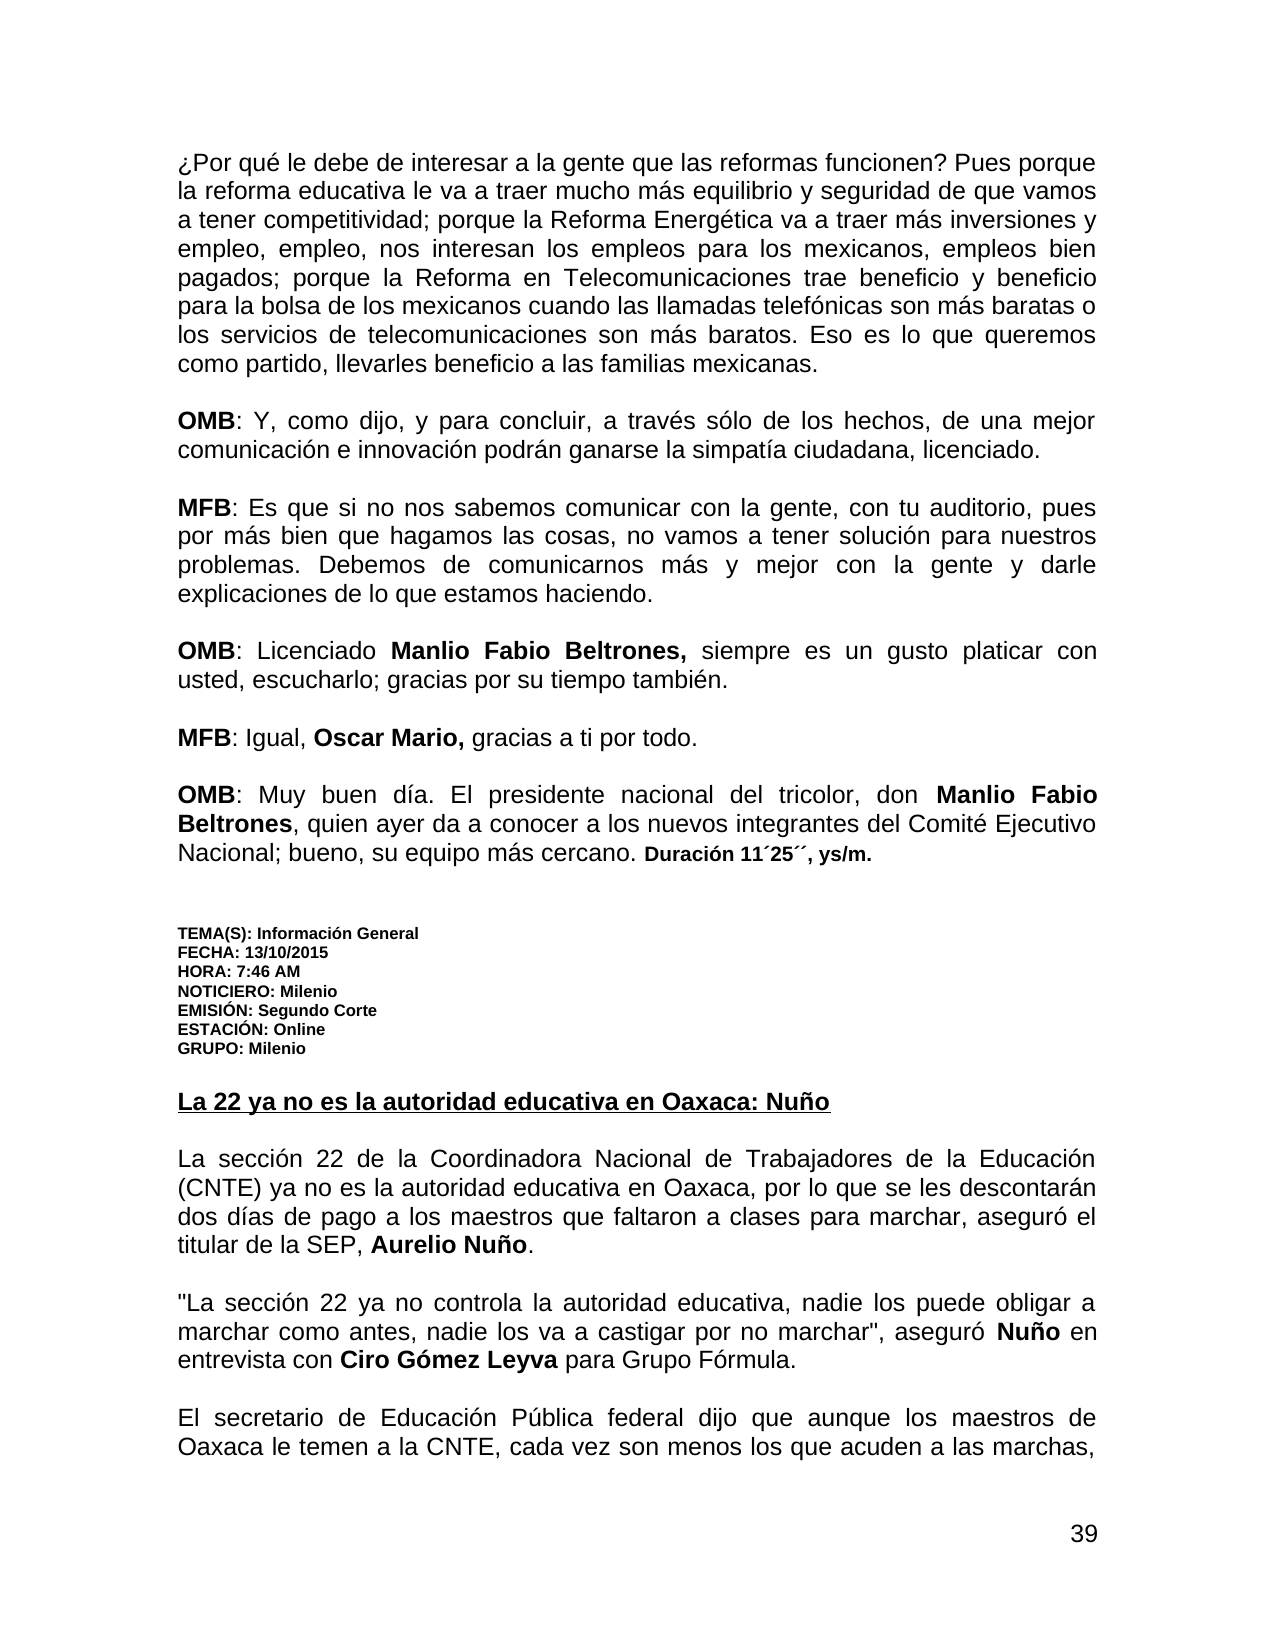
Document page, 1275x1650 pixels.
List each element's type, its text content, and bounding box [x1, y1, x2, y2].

text OMB: Y, como dijo, y para concluir, a través sólo de los hechos, de una mejor comunicación e innovación podrán ganarse la simpatía ciudadana, licenciado. [177, 406, 1098, 464]
text La 22 ya no es la autoridad educativa en Oaxaca: Nuño [177, 1087, 1098, 1116]
text ESTACIÓN: Online [177, 1020, 1098, 1039]
text OMB: Muy buen día. El presidente nacional del tricolor, don Manlio Fabio Beltrones, quien ayer da a conocer a los nuevos integrantes del Comité Ejecutivo Nacional; bueno, su equipo más cercano. Duración 11´25´´, ys/m. [177, 780, 1098, 866]
text MFB: Igual, Oscar Mario, gracias a ti por todo. [177, 723, 1098, 751]
text ¿Por qué le debe de interesar a la gente que las reformas funcionen? Pues porque la reforma educativa le va a traer mucho más equilibrio y seguridad de que vamos a tener competitividad; porque la Reforma Energética va a traer más inversiones y empleo, empleo, nos interesan los empleos para los mexicanos, empleos bien pagados; porque la Reforma en Telecomunicaciones trae beneficio y beneficio para la bolsa de los mexicanos cuando las llamadas telefónicas son más baratas o los servicios de telecomunicaciones son más baratos. Eso es lo que queremos como partido, llevarles beneficio a las familias mexicanas. [177, 148, 1098, 378]
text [177, 1403, 1098, 1461]
text "La sección 22 ya no controla la autoridad educativa, nadie los puede obligar a marchar como antes, nadie los va a castigar por no marchar", aseguró Nuño en entrevista con Ciro Gómez Leyva para Grupo Fórmula. [177, 1288, 1098, 1374]
text EMISIÓN: Segundo Corte [177, 1001, 1098, 1020]
text HORA: 7:46 AM [177, 962, 1098, 981]
text FECHA: 13/10/2015 [177, 943, 1098, 962]
text NOTICIERO: Milenio [177, 981, 1098, 1001]
text TEMA(S): Información General [177, 924, 1098, 943]
text La sección 22 de la Coordinadora Nacional de Trabajadores de la Educación (CNTE) ya no es la autoridad educativa en Oaxaca, por lo que se les descontarán dos días de pago a los maestros que faltaron a clases para marchar, aseguró el titular de la SEP, Aurelio Nuño. [177, 1144, 1098, 1259]
text OMB: Licenciado Manlio Fabio Beltrones, siempre es un gusto platicar con usted, escucharlo; gracias por su tiempo también. [177, 636, 1098, 694]
text GRUPO: Milenio [177, 1039, 1098, 1058]
text MFB: Es que si no nos sabemos comunicar con la gente, con tu auditorio, pues por más bien que hagamos las cosas, no vamos a tener solución para nuestros problemas. Debemos de comunicarnos más y mejor con la gente y darle explicaciones de lo que estamos haciendo. [177, 493, 1098, 608]
